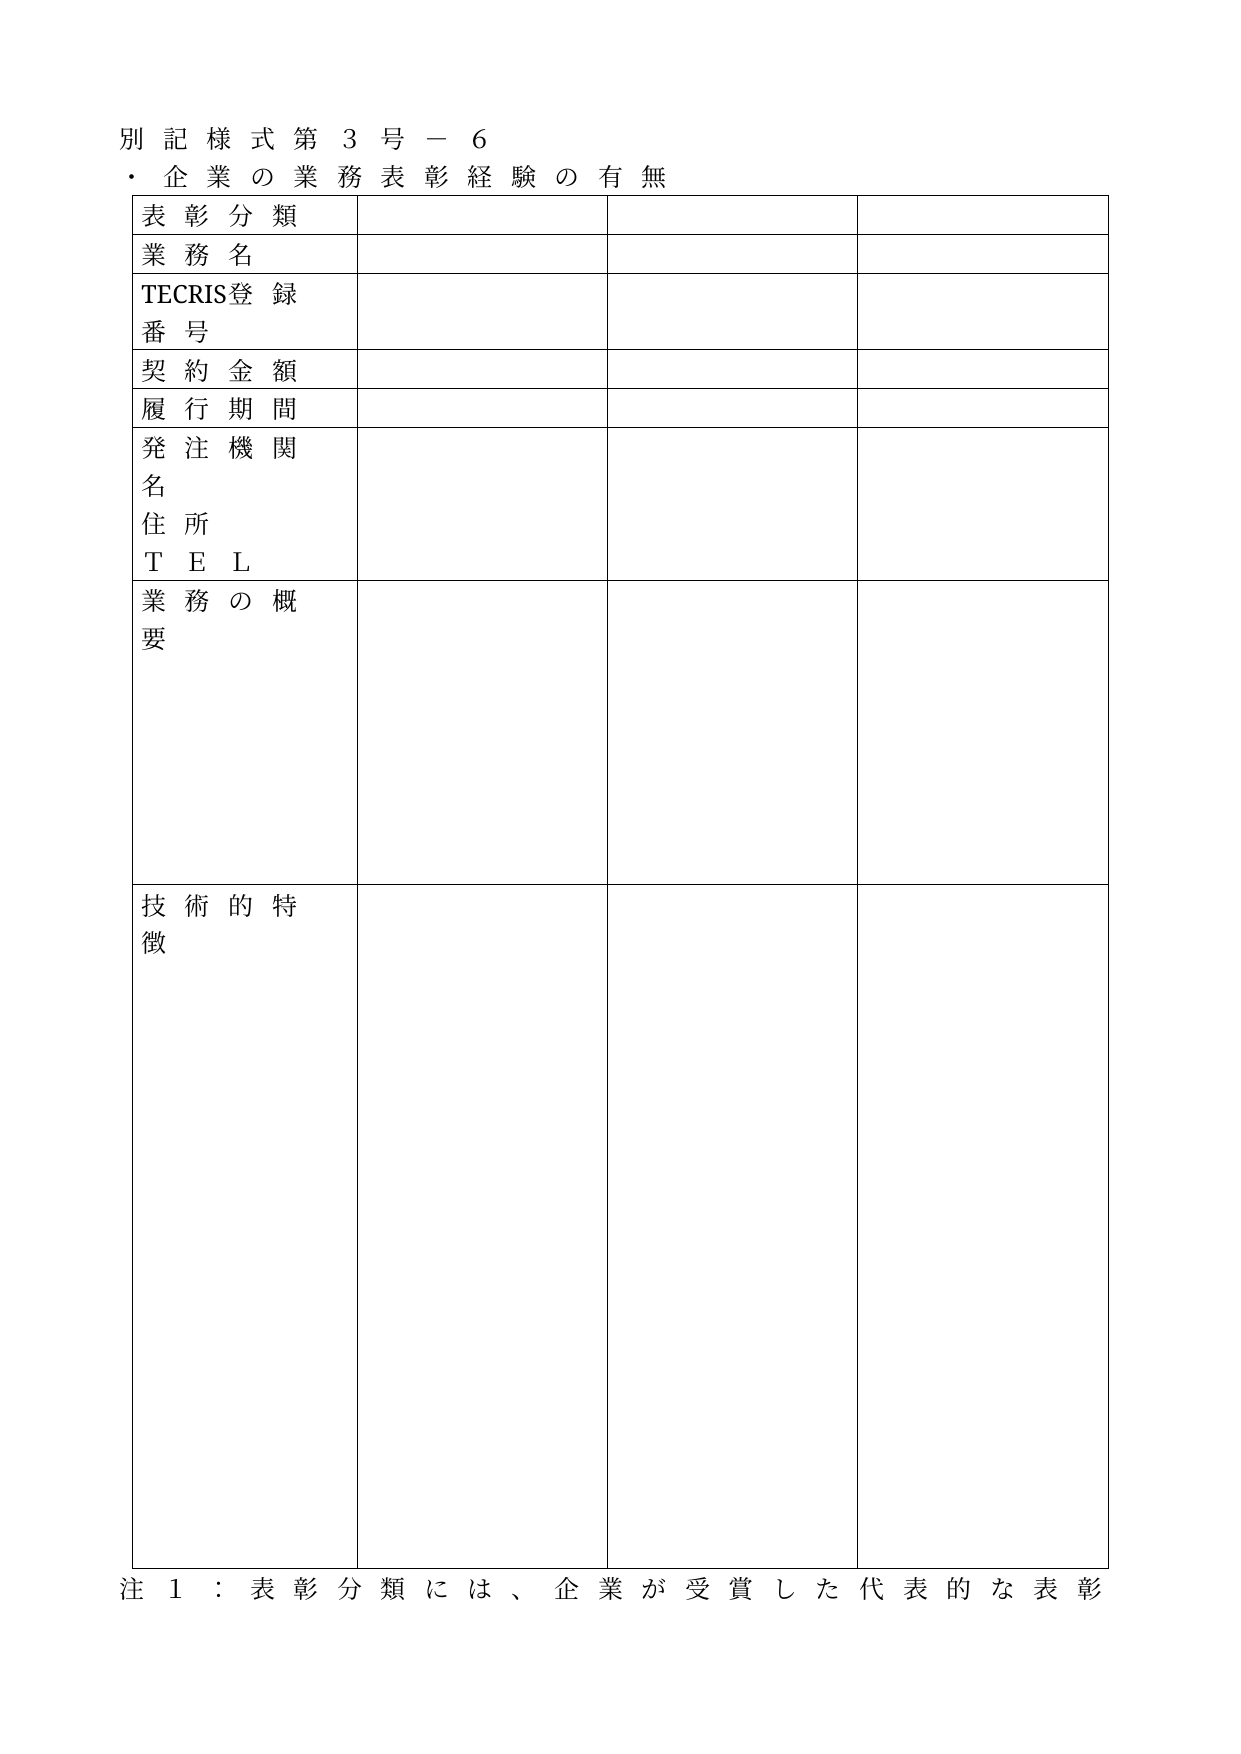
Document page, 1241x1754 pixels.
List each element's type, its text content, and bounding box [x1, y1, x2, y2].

table_cell [858, 581, 1108, 884]
table_cell [358, 274, 607, 349]
table_cell 技術的特徴 [133, 885, 357, 1568]
table_header 表彰分類 [133, 196, 357, 233]
table_cell [608, 350, 857, 388]
table_cell [858, 428, 1108, 580]
table_cell [858, 274, 1108, 349]
table_header [608, 196, 857, 233]
table_header [358, 196, 607, 233]
table_cell [358, 350, 607, 388]
table_cell [358, 428, 607, 580]
table_header [858, 196, 1108, 233]
table_cell 業務の概要 [133, 581, 357, 884]
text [119, 1569, 1121, 1607]
table_cell [858, 885, 1108, 1568]
table_cell [358, 581, 607, 884]
table_cell 業務名 [133, 235, 357, 272]
table_cell TECRIS登録番号 [133, 274, 357, 349]
table_cell [608, 428, 857, 580]
text 別記様式第３号－６ [119, 119, 1121, 157]
table_cell 契約金額 [133, 350, 357, 388]
table_cell [608, 581, 857, 884]
table_cell [858, 350, 1108, 388]
table_cell [608, 389, 857, 427]
table_cell [608, 274, 857, 349]
table_cell [608, 885, 857, 1568]
table_cell [858, 389, 1108, 427]
table_cell 発注機関名 住所 ＴＥＬ [133, 428, 357, 580]
text ・企業の業務表彰経験の有無 [119, 157, 1121, 194]
table_cell [608, 235, 857, 272]
table_cell [858, 235, 1108, 272]
table_cell [358, 389, 607, 427]
table_cell [358, 885, 607, 1568]
table_cell [358, 235, 607, 272]
table_cell 履行期間 [133, 389, 357, 427]
